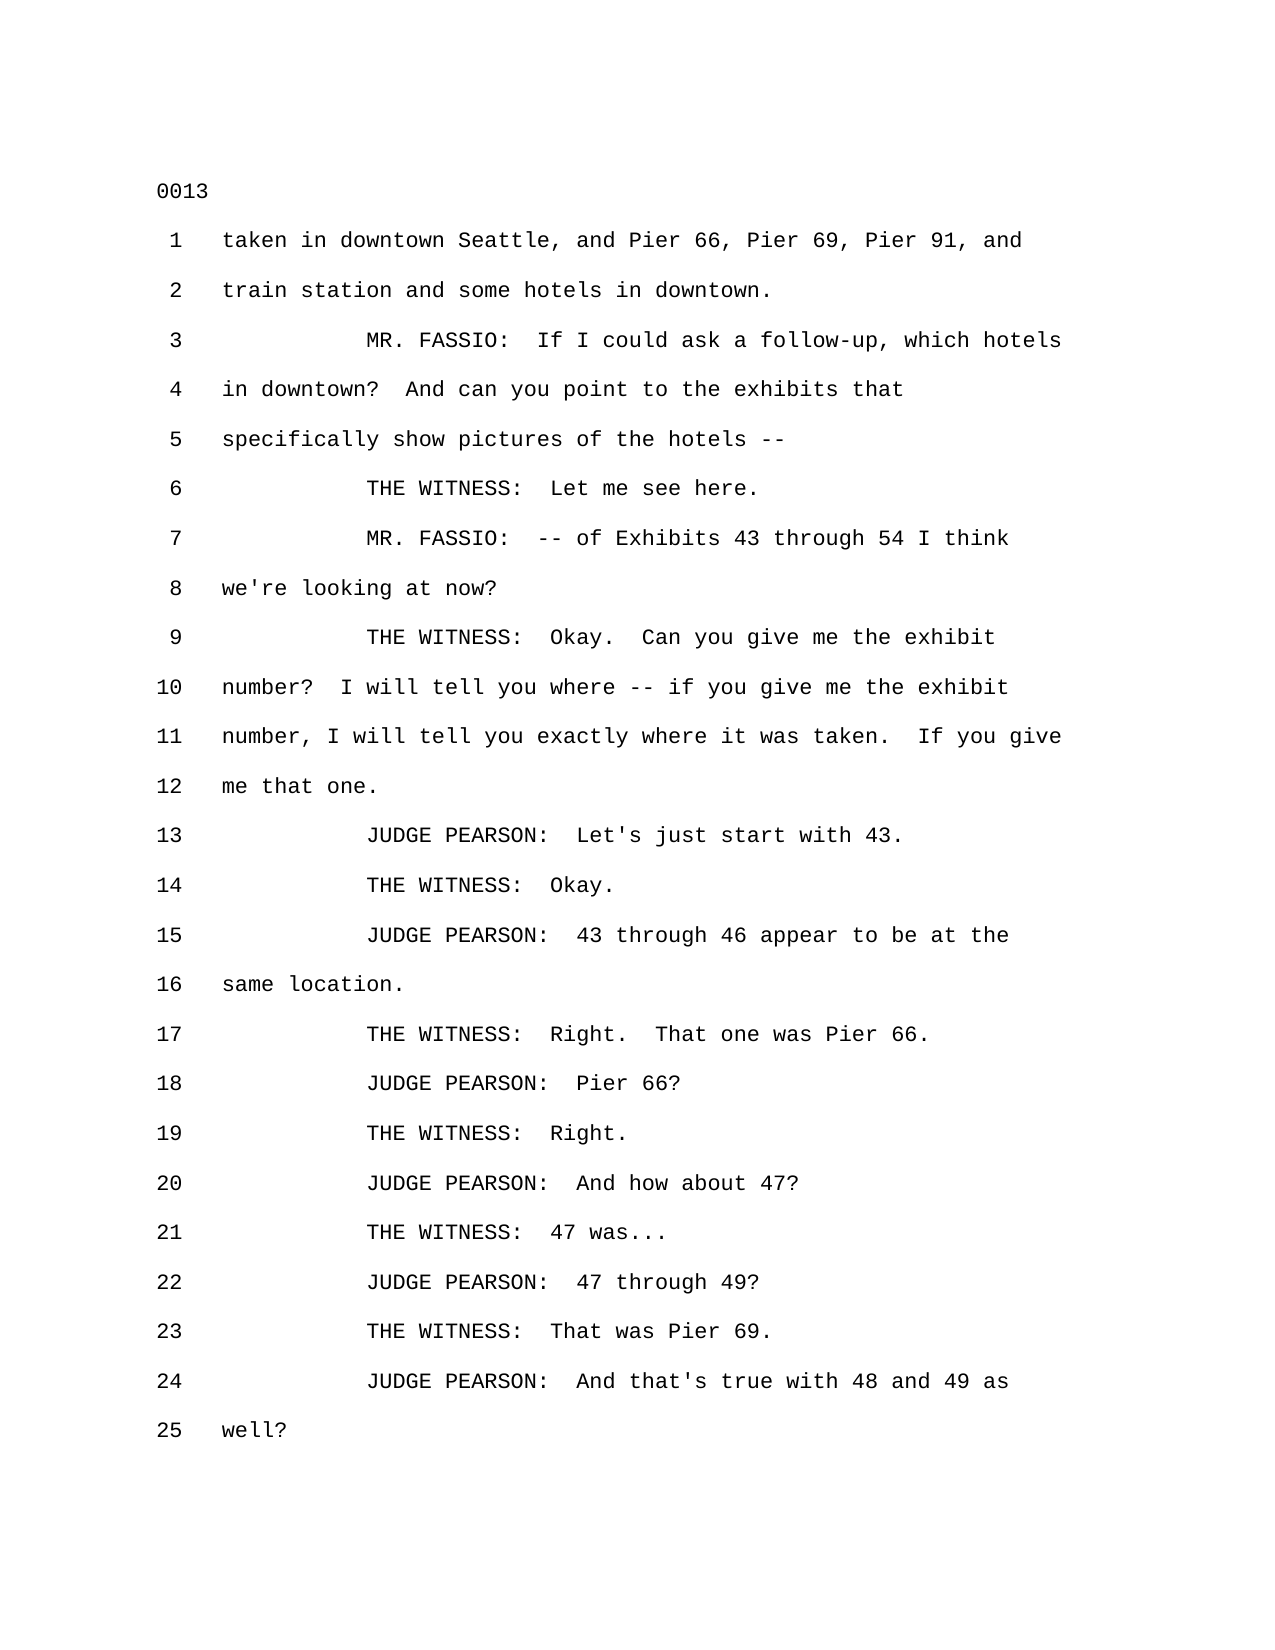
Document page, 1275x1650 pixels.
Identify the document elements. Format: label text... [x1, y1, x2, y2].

text 9 THE WITNESS: Okay. Can you give me the exhibit [156, 626, 1119, 651]
text 4 in downtown? And can you point to the exhibits that [156, 378, 1119, 403]
text 15 JUDGE PEARSON: 43 through 46 appear to be at the [156, 924, 1119, 948]
text 14 THE WITNESS: Okay. [156, 874, 1119, 899]
text 18 JUDGE PEARSON: Pier 66? [156, 1072, 1119, 1097]
text 11 number, I will tell you exactly where it was taken. If you give [156, 725, 1119, 750]
text 21 THE WITNESS: 47 was... [156, 1221, 1119, 1246]
text 19 THE WITNESS: Right. [156, 1122, 1119, 1147]
text 0013 [156, 180, 1119, 205]
text 22 JUDGE PEARSON: 47 through 49? [156, 1271, 1119, 1296]
text 20 JUDGE PEARSON: And how about 47? [156, 1172, 1119, 1196]
text 3 MR. FASSIO: If I could ask a follow-up, which hotels [156, 329, 1119, 353]
text 12 me that one. [156, 775, 1119, 800]
text 10 number? I will tell you where -- if you give me the exhibit [156, 676, 1119, 701]
text 6 THE WITNESS: Let me see here. [156, 477, 1119, 502]
text 5 specifically show pictures of the hotels -- [156, 428, 1119, 453]
text 2 train station and some hotels in downtown. [156, 279, 1119, 304]
text 23 THE WITNESS: That was Pier 69. [156, 1320, 1119, 1345]
text 16 same location. [156, 973, 1119, 998]
text 24 JUDGE PEARSON: And that's true with 48 and 49 as [156, 1370, 1119, 1395]
text 17 THE WITNESS: Right. That one was Pier 66. [156, 1023, 1119, 1048]
text 25 well? [156, 1419, 1119, 1444]
text 7 MR. FASSIO: -- of Exhibits 43 through 54 I think [156, 527, 1119, 552]
text 13 JUDGE PEARSON: Let's just start with 43. [156, 824, 1119, 849]
text 8 we're looking at now? [156, 577, 1119, 601]
text 1 taken in downtown Seattle, and Pier 66, Pier 69, Pier 91, and [156, 229, 1119, 254]
